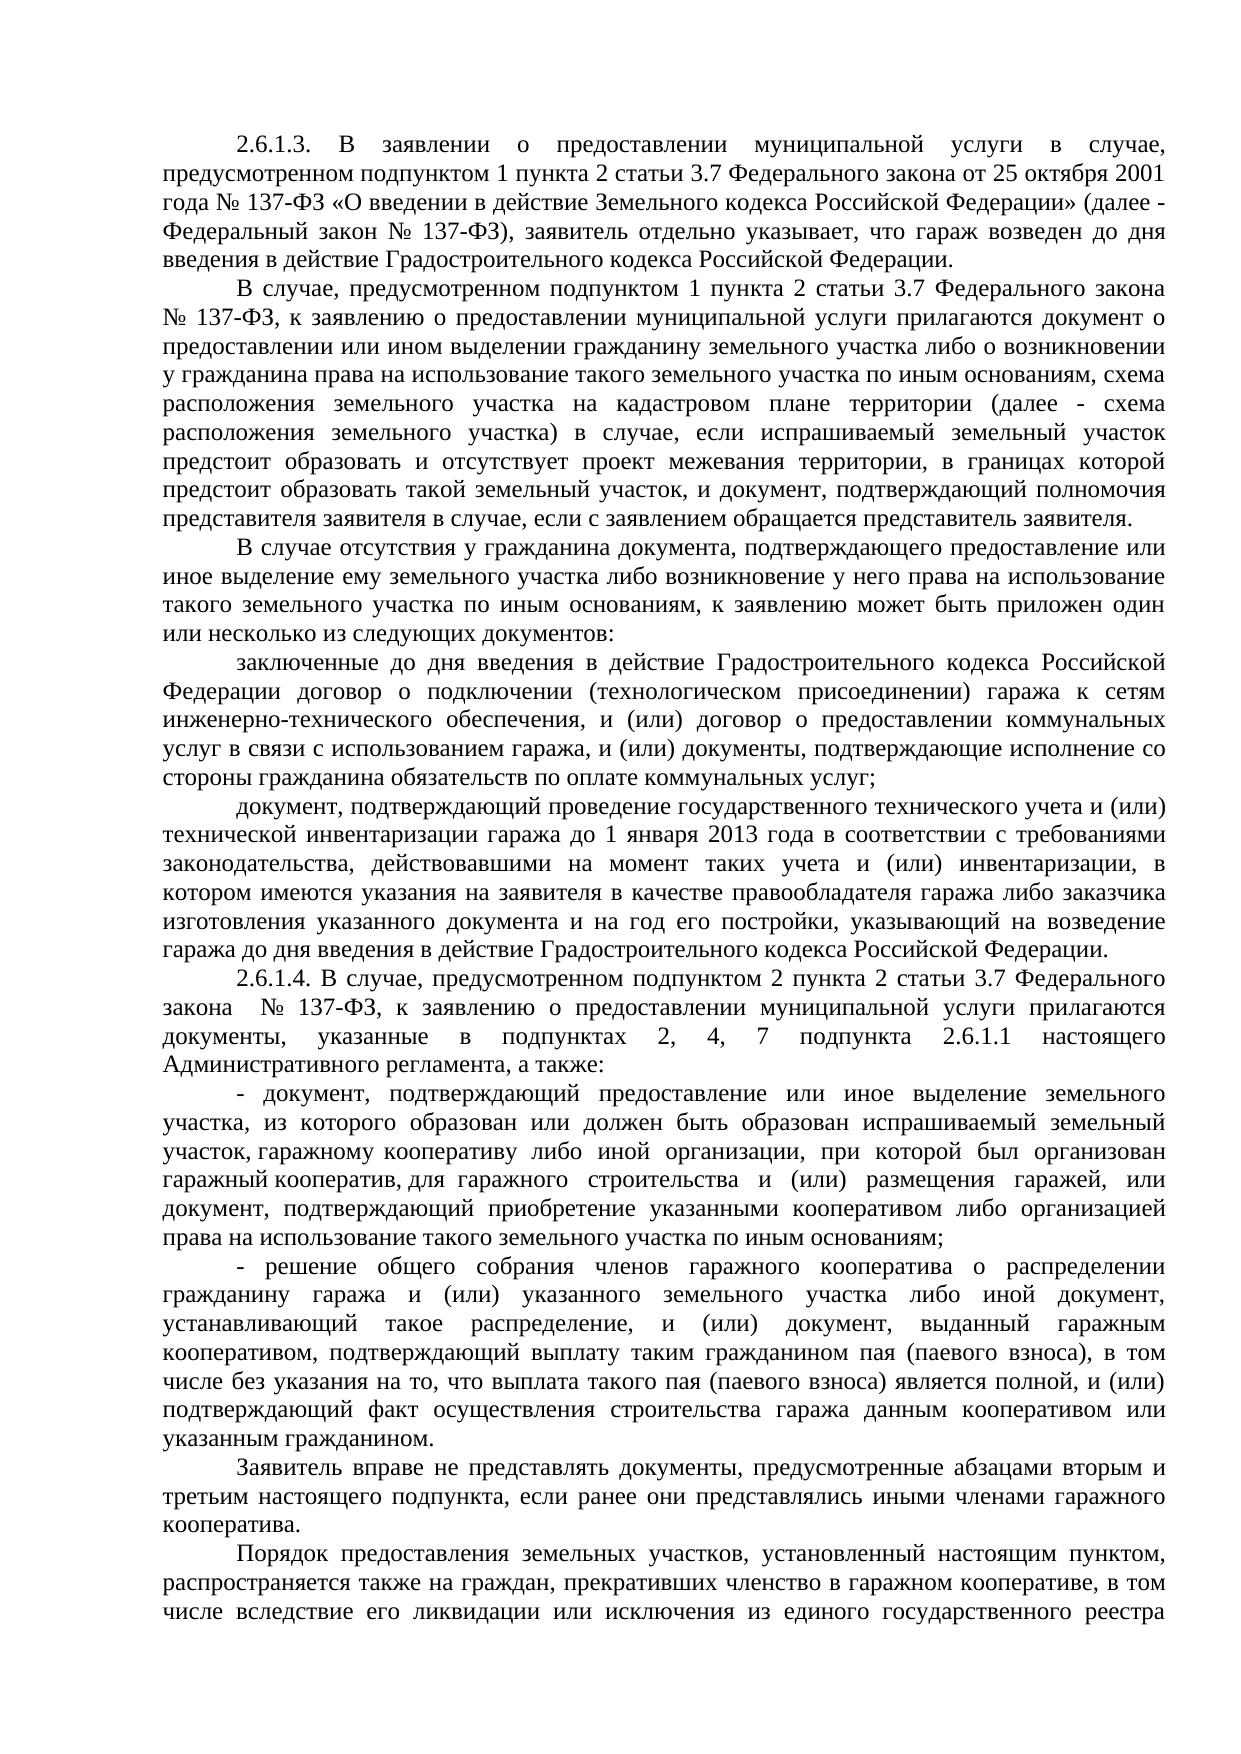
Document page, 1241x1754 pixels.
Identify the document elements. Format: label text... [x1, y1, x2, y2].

text документ, подтверждающий проведение государственного технического учета и (или) технической инвентаризации гаража до 1 января 2013 года в соответствии с требованиями законодательства, действовавшими на момент таких учета и (или) инвентаризации, в котором имеются указания на заявителя в качестве правообладателя гаража либо заказчика изготовления указанного документа и на год его постройки, указывающий на возведение гаража до дня введения в действие Градостроительного кодекса Российской Федерации. [162, 791, 1167, 963]
text 2.6.1.4. В случае, предусмотренном подпунктом 2 пункта 2 статьи 3.7 Федерального закона № 137-ФЗ, к заявлению о предоставлении муниципальной услуги прилагаются документы, указанные в подпунктах 2, 4, 7 подпункта 2.6.1.1 настоящего Административного регламента, а также: [162, 963, 1167, 1078]
text 2.6.1.3. В заявлении о предоставлении муниципальной услуги в случае, предусмотренном подпунктом 1 пункта 2 статьи 3.7 Федерального закона от 25 октября 2001 года № 137-ФЗ «О введении в действие Земельного кодекса Российской Федерации» (далее - Федеральный закон № 137-ФЗ), заявитель отдельно указывает, что гараж возведен до дня введения в действие Градостроительного кодекса Российской Федерации. [162, 129, 1167, 273]
text Заявитель вправе не представлять документы, предусмотренные абзацами вторым и третьим настоящего подпункта, если ранее они представлялись иными членами гаражного кооператива. [162, 1452, 1167, 1538]
text В случае, предусмотренном подпунктом 1 пункта 2 статьи 3.7 Федерального закона № 137-ФЗ, к заявлению о предоставлении муниципальной услуги прилагаются документ о предоставлении или ином выделении гражданину земельного участка либо о возникновении у гражданина права на использование такого земельного участка по иным основаниям, схема расположения земельного участка на кадастровом плане территории (далее - схема расположения земельного участка) в случае, если испрашиваемый земельный участок предстоит образовать и отсутствует проект межевания территории, в границах которой предстоит образовать такой земельный участок, и документ, подтверждающий полномочия представителя заявителя в случае, если с заявлением обращается представитель заявителя. [162, 273, 1167, 532]
text - документ, подтверждающий предоставление или иное выделение земельного участка, из которого образован или должен быть образован испрашиваемый земельный участок, гаражному кооперативу либо иной организации, при которой был организован гаражный кооператив, для гаражного строительства и (или) размещения гаражей, или документ, подтверждающий приобретение указанными кооперативом либо организацией права на использование такого земельного участка по иным основаниям; [162, 1078, 1167, 1251]
text заключенные до дня введения в действие Градостроительного кодекса Российской Федерации договор о подключении (технологическом присоединении) гаража к сетям инженерно-технического обеспечения, и (или) договор о предоставлении коммунальных услуг в связи с использованием гаража, и (или) документы, подтверждающие исполнение со стороны гражданина обязательств по оплате коммунальных услуг; [162, 647, 1167, 791]
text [162, 1538, 1167, 1624]
text В случае отсутствия у гражданина документа, подтверждающего предоставление или иное выделение ему земельного участка либо возникновение у него права на использование такого земельного участка по иным основаниям, к заявлению может быть приложен один или несколько из следующих документов: [162, 532, 1167, 647]
text - решение общего собрания членов гаражного кооператива о распределении гражданину гаража и (или) указанного земельного участка либо иной документ, устанавливающий такое распределение, и (или) документ, выданный гаражным кооперативом, подтверждающий выплату таким гражданином пая (паевого взноса), в том числе без указания на то, что выплата такого пая (паевого взноса) является полной, и (или) подтверждающий факт осуществления строительства гаража данным кооперативом или указанным гражданином. [162, 1251, 1167, 1452]
